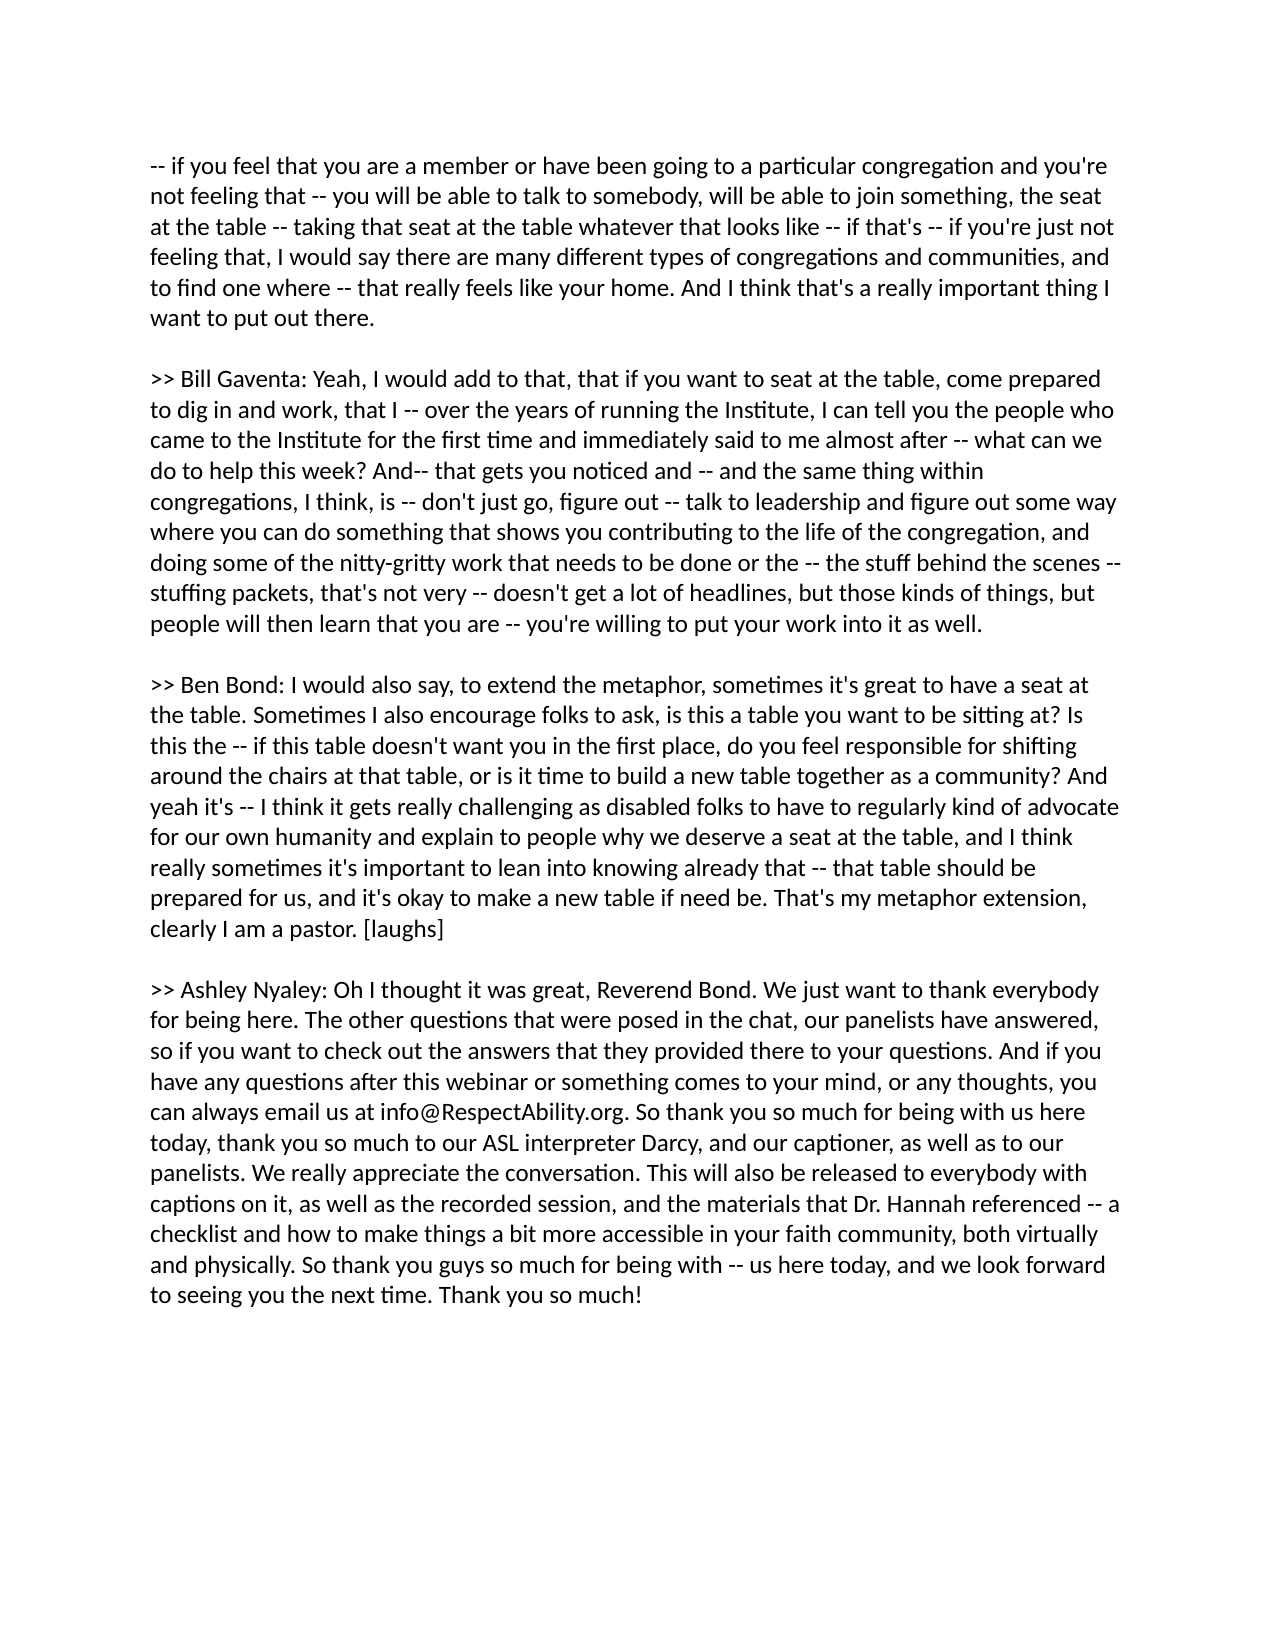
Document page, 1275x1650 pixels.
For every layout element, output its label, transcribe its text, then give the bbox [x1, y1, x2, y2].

text >> Ben Bond: I would also say, to extend the metaphor, sometimes it's great to have a seat at the table. Sometimes I also encourage folks to ask, is this a table you want to be sitting at? Is this the -- if this table doesn't want you in the first place, do you feel responsible for shifting around the chairs at that table, or is it time to build a new table together as a community? And yeah it's -- I think it gets really challenging as disabled folks to have to regularly kind of advocate for our own humanity and explain to people why we deserve a seat at the table, and I think really sometimes it's important to lean into knowing already that -- that table should be prepared for us, and it's okay to make a new table if need be. That's my metaphor extension, clearly I am a pastor. [laughs] [150, 669, 1125, 943]
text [150, 150, 1125, 333]
text >> Ashley Nyaley: Oh I thought it was great, Reverend Bond. We just want to thank everybody for being here. The other questions that were posed in the chat, our panelists have answered, so if you want to check out the answers that they provided there to your questions. And if you have any questions after this webinar or something comes to your mind, or any thoughts, you can always email us at info@RespectAbility.org. So thank you so much for being with us here today, thank you so much to our ASL interpreter Darcy, and our captioner, as well as to our panelists. We really appreciate the conversation. This will also be released to everybody with captions on it, as well as the recorded session, and the materials that Dr. Hannah referenced -- a checklist and how to make things a bit more accessible in your faith community, both virtually and physically. So thank you guys so much for being with -- us here today, and we look forward to seeing you the next time. Thank you so much! [150, 974, 1125, 1310]
text >> Bill Gaventa: Yeah, I would add to that, that if you want to seat at the table, come prepared to dig in and work, that I -- over the years of running the Institute, I can tell you the people who came to the Institute for the first time and immediately said to me almost after -- what can we do to help this week? And-- that gets you noticed and -- and the same thing within congregations, I think, is -- don't just go, figure out -- talk to leadership and figure out some way where you can do something that shows you contributing to the life of the congregation, and doing some of the nitty-gritty work that needs to be done or the -- the stuff behind the scenes -- stuffing packets, that's not very -- doesn't get a lot of headlines, but those kinds of things, but people will then learn that you are -- you're willing to put your work into it as well. [150, 364, 1125, 638]
